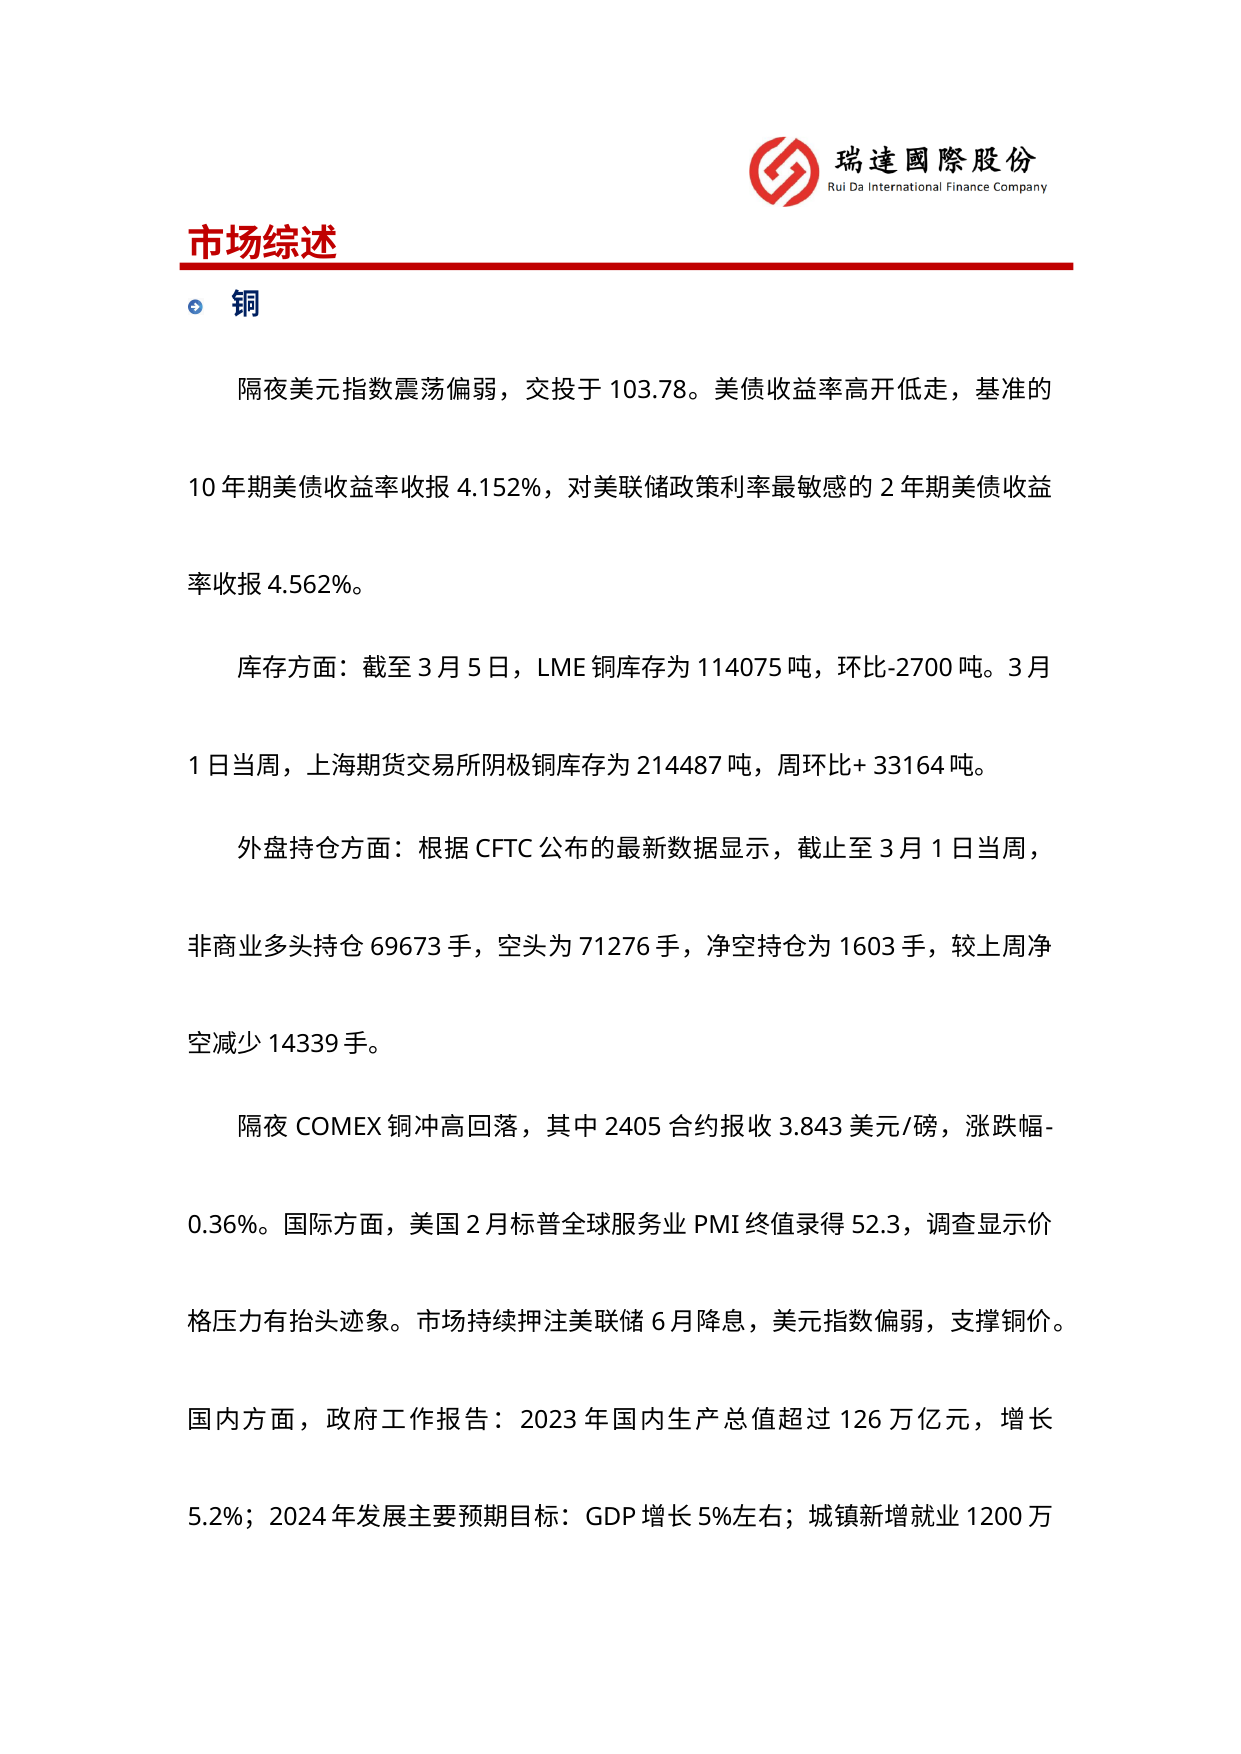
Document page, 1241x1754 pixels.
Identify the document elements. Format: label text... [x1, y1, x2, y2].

text 库存方面：截至3月5日，LME铜库存为114075吨，环比-2700吨。3月1日当周，上海期货交易所阴极铜库存为214487吨，周环比+ 33164吨。 [187, 633, 1053, 796]
text 隔夜美元指数震荡偏弱，交投于103.78。美债收益率高开低走，基准的10年期美债收益率收报4.152%，对美联储政策利率最敏感的2年期美债收益率收报4.562%。 [187, 355, 1053, 615]
picture [188, 298, 204, 315]
text 外盘持仓方面：根据CFTC公布的最新数据显示，截止至3月1日当周，非商业多头持仓69673手，空头为71276手，净空持仓为1603手，较上周净空减少14339手。 [187, 814, 1053, 1074]
picture [743, 130, 1054, 213]
list 铜 [187, 269, 1053, 334]
